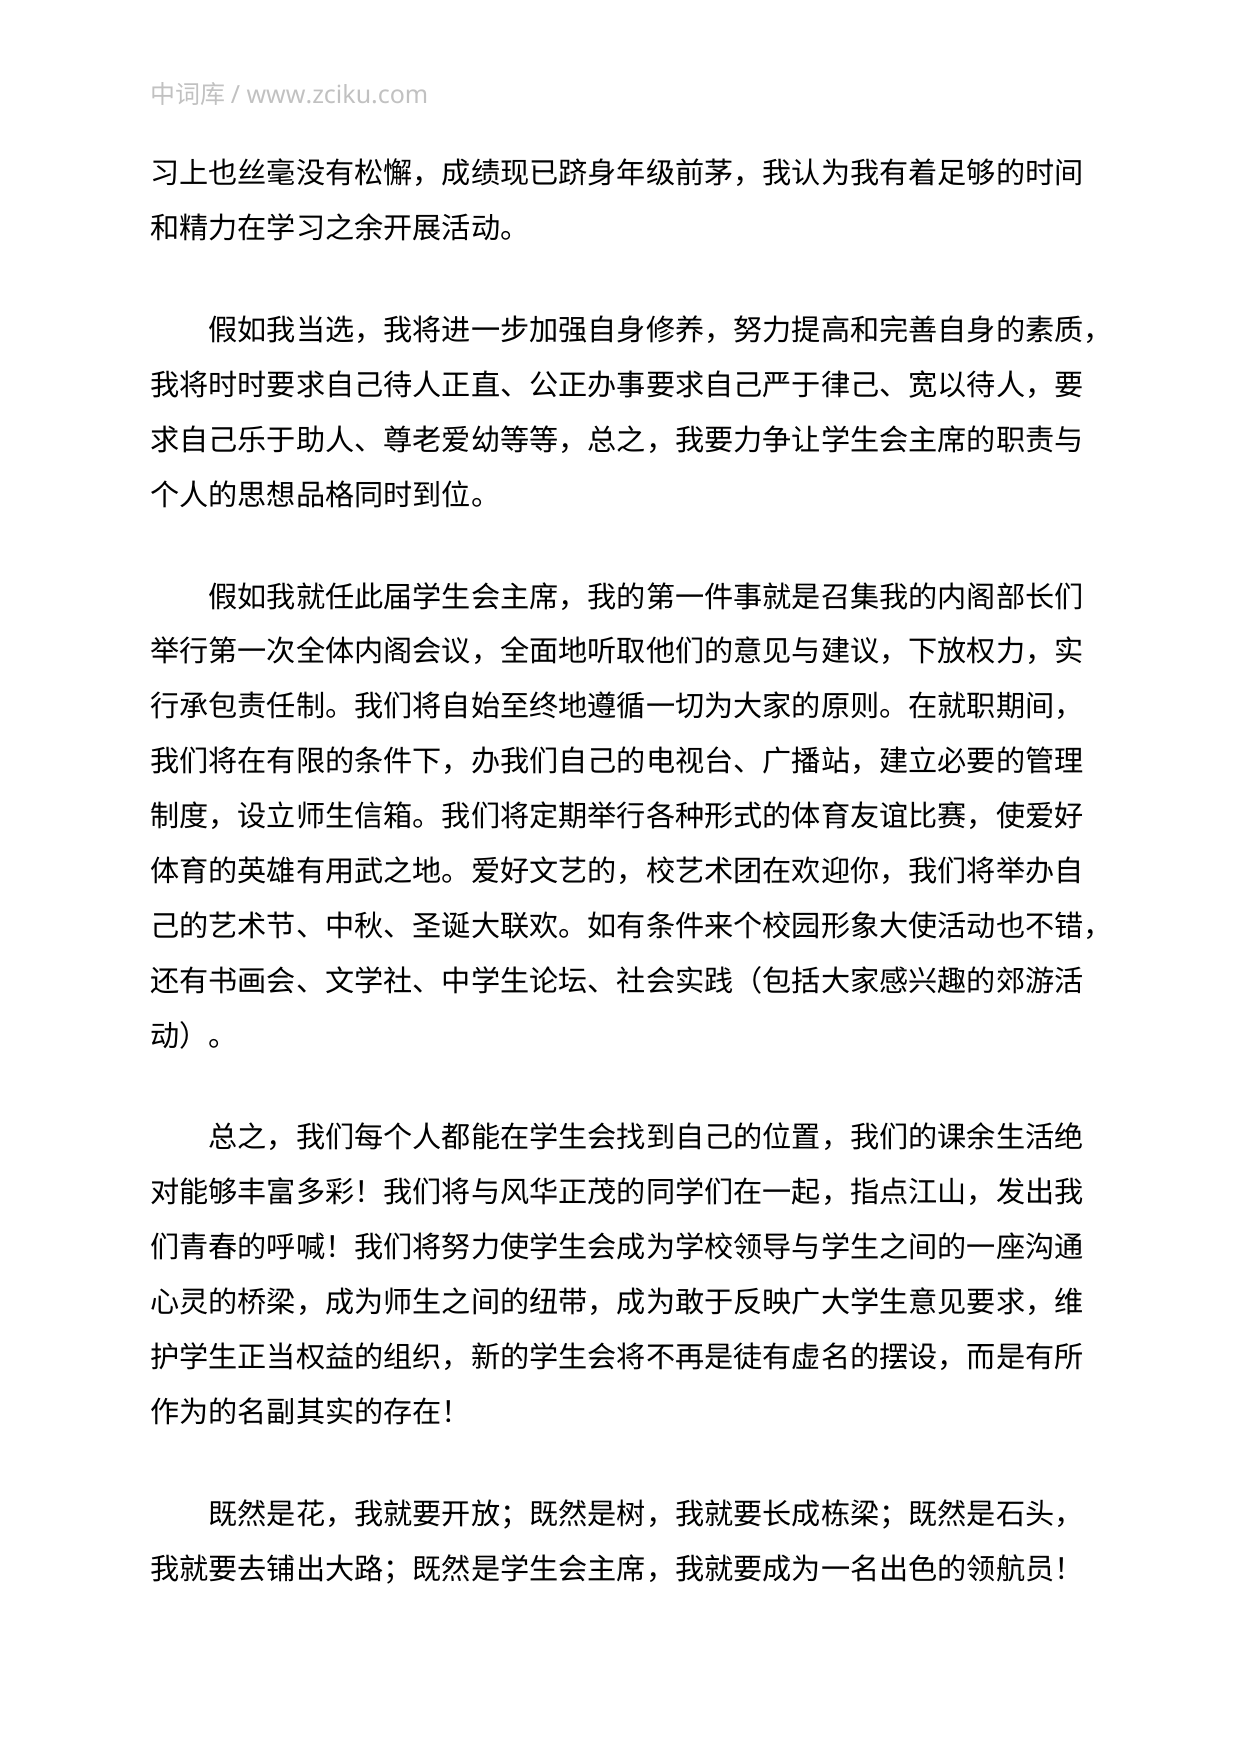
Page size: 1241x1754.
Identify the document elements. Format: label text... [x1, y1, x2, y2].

text 假如我当选，我将进一步加强自身修养，努力提高和完善自身的素质，我将时时要求自己待人正直、公正办事要求自己严于律己、宽以待人，要求自己乐于助人、尊老爱幼等等，总之，我要力争让学生会主席的职责与个人的思想品格同时到位。 [150, 307, 1090, 514]
text 既然是花，我就要开放；既然是树，我就要长成栋梁；既然是石头，我就要去铺出大路；既然是学生会主席，我就要成为一名出色的领航员！ [150, 1490, 1090, 1587]
text 总之，我们每个人都能在学生会找到自己的位置，我们的课余生活绝对能够丰富多彩！我们将与风华正茂的同学们在一起，指点江山，发出我们青春的呼喊！我们将努力使学生会成为学校领导与学生之间的一座沟通心灵的桥梁，成为师生之间的纽带，成为敢于反映广大学生意见要求，维护学生正当权益的组织，新的学生会将不再是徒有虚名的摆设，而是有所作为的名副其实的存在！ [150, 1114, 1090, 1431]
text 假如我就任此届学生会主席，我的第一件事就是召集我的内阁部长们举行第一次全体内阁会议，全面地听取他们的意见与建议，下放权力，实行承包责任制。我们将自始至终地遵循一切为大家的原则。在就职期间，我们将在有限的条件下，办我们自己的电视台、广播站，建立必要的管理制度，设立师生信箱。我们将定期举行各种形式的体育友谊比赛，使爱好体育的英雄有用武之地。爱好文艺的，校艺术团在欢迎你，我们将举办自己的艺术节、中秋、圣诞大联欢。如有条件来个校园形象大使活动也不错，还有书画会、文学社、中学生论坛、社会实践（包括大家感兴趣的郊游活动）。 [150, 573, 1090, 1054]
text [150, 150, 1090, 247]
